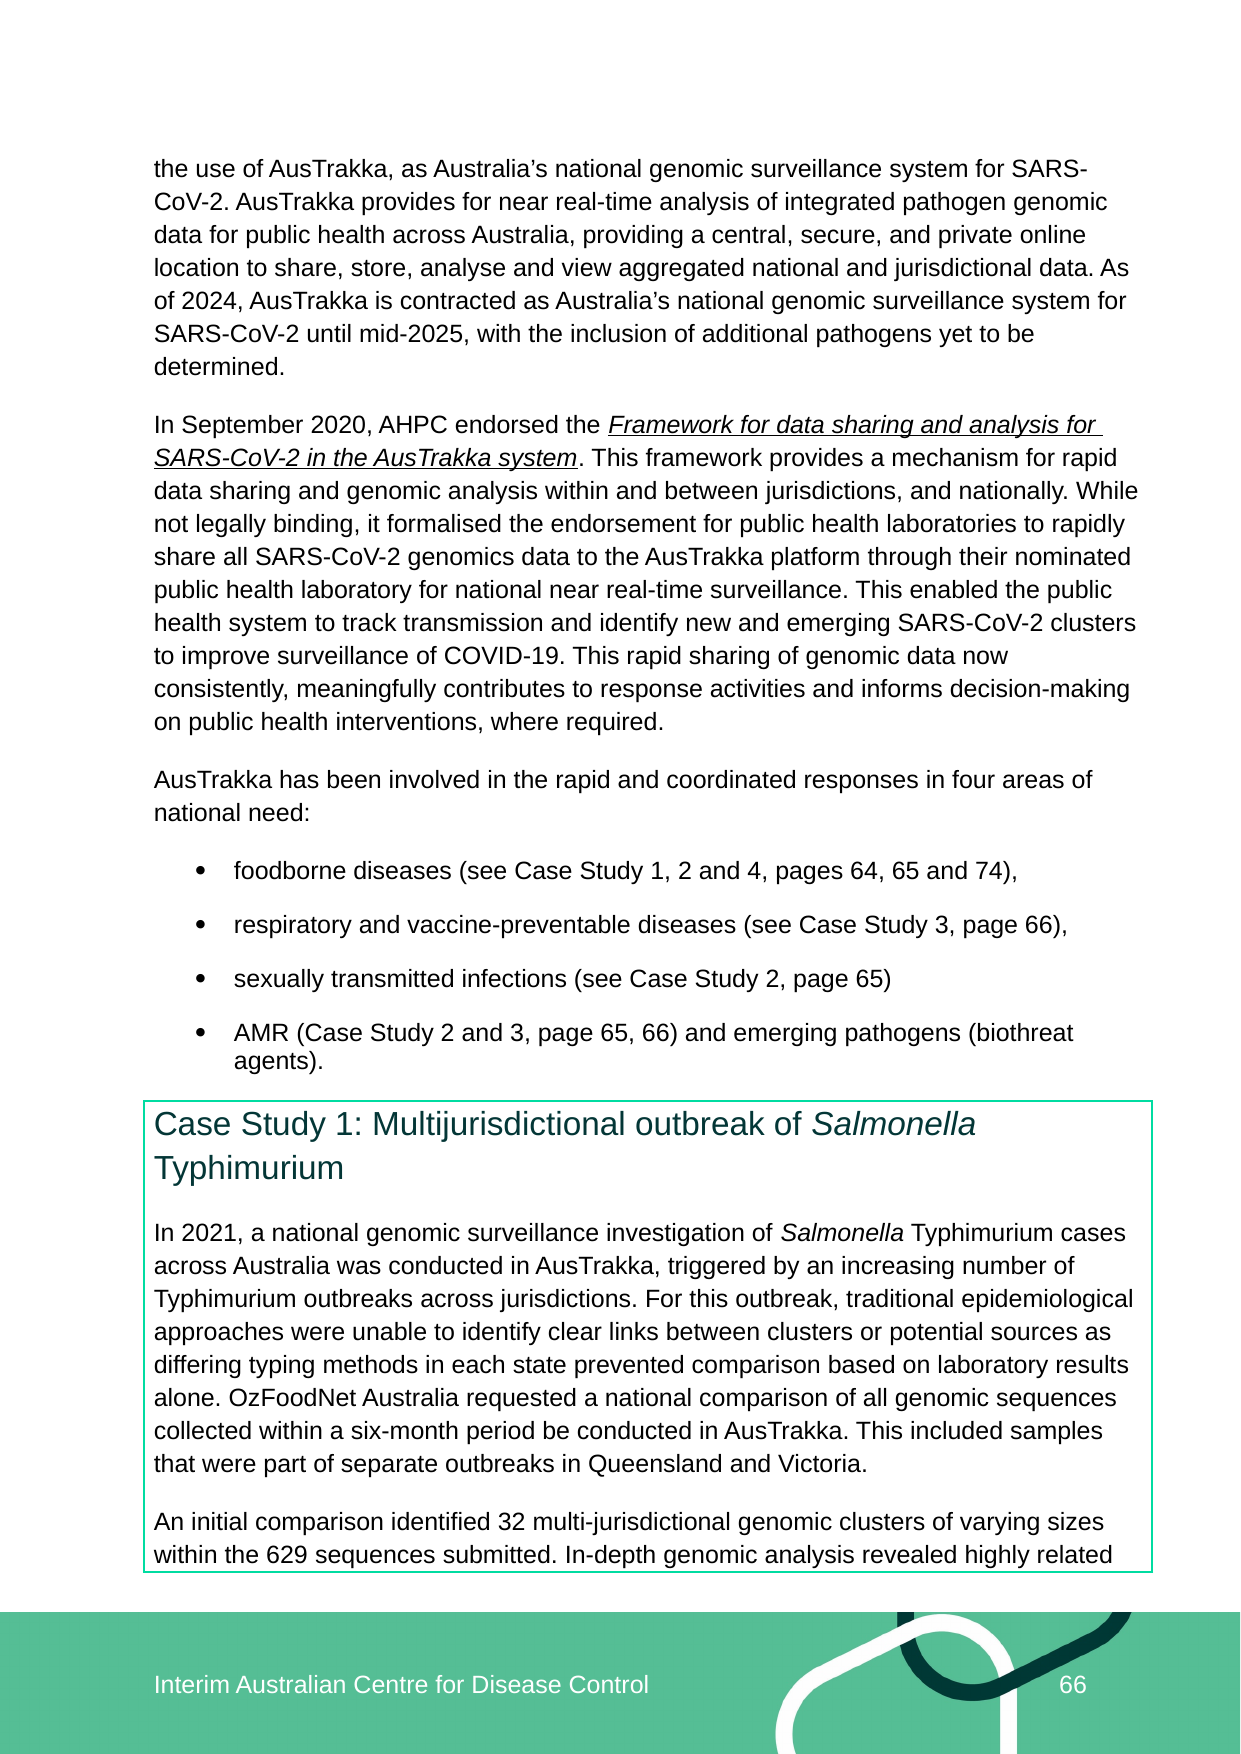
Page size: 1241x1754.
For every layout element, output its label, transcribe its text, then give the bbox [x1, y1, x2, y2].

list AMR (Case Study 2 and 3, page 65, 66) and emerging pathogens (biothreat agents). [196, 1017, 1143, 1075]
list sexually transmitted infections (see Case Study 2, page 65) [196, 964, 1143, 992]
text Case Study 1: Multijurisdictional outbreak of Salmonella Typhimurium [145, 1102, 1151, 1187]
text In September 2020, AHPC endorsed the Framework for data sharing and analysis for SARS-CoV-2 in the AusTrakka system. This framework provides a mechanism for rapid data sharing and genomic analysis within and between jurisdictions, and nationally. While not legally binding, it formalised the endorsement for public health laboratories to rapidly share all SARS-CoV-2 genomics data to the AusTrakka platform through their nominated public health laboratory for national near real-time surveillance. This enabled the public health system to track transmission and identify new and emerging SARS-CoV-2 clusters to improve surveillance of COVID-19. This rapid sharing of genomic data now consistently, meaningfully contributes to response activities and informs decision-making on public health interventions, where required. [153, 410, 1143, 736]
list foodborne diseases (see Case Study 1, 2 and 4, pages 64, 65 and 74), [196, 856, 1143, 885]
text In 2021, a national genomic surveillance investigation of Salmonella Typhimurium cases across Australia was conducted in AusTrakka, triggered by an increasing number of Typhimurium outbreaks across jurisdictions. For this outbreak, traditional epidemiological approaches were unable to identify clear links between clusters or potential sources as differing typing methods in each state prevented comparison based on laboratory results alone. OzFoodNet Australia requested a national comparison of all genomic sequences collected within a six-month period be conducted in AusTrakka. This included samples that were part of separate outbreaks in Queensland and Victoria. [145, 1213, 1151, 1477]
picture [0, 1612, 1241, 1754]
list respiratory and vaccine-preventable diseases (see Case Study 3, page 66), [196, 910, 1143, 939]
text AusTrakka has been involved in the rapid and coordinated responses in four areas of national need: [153, 765, 1143, 827]
